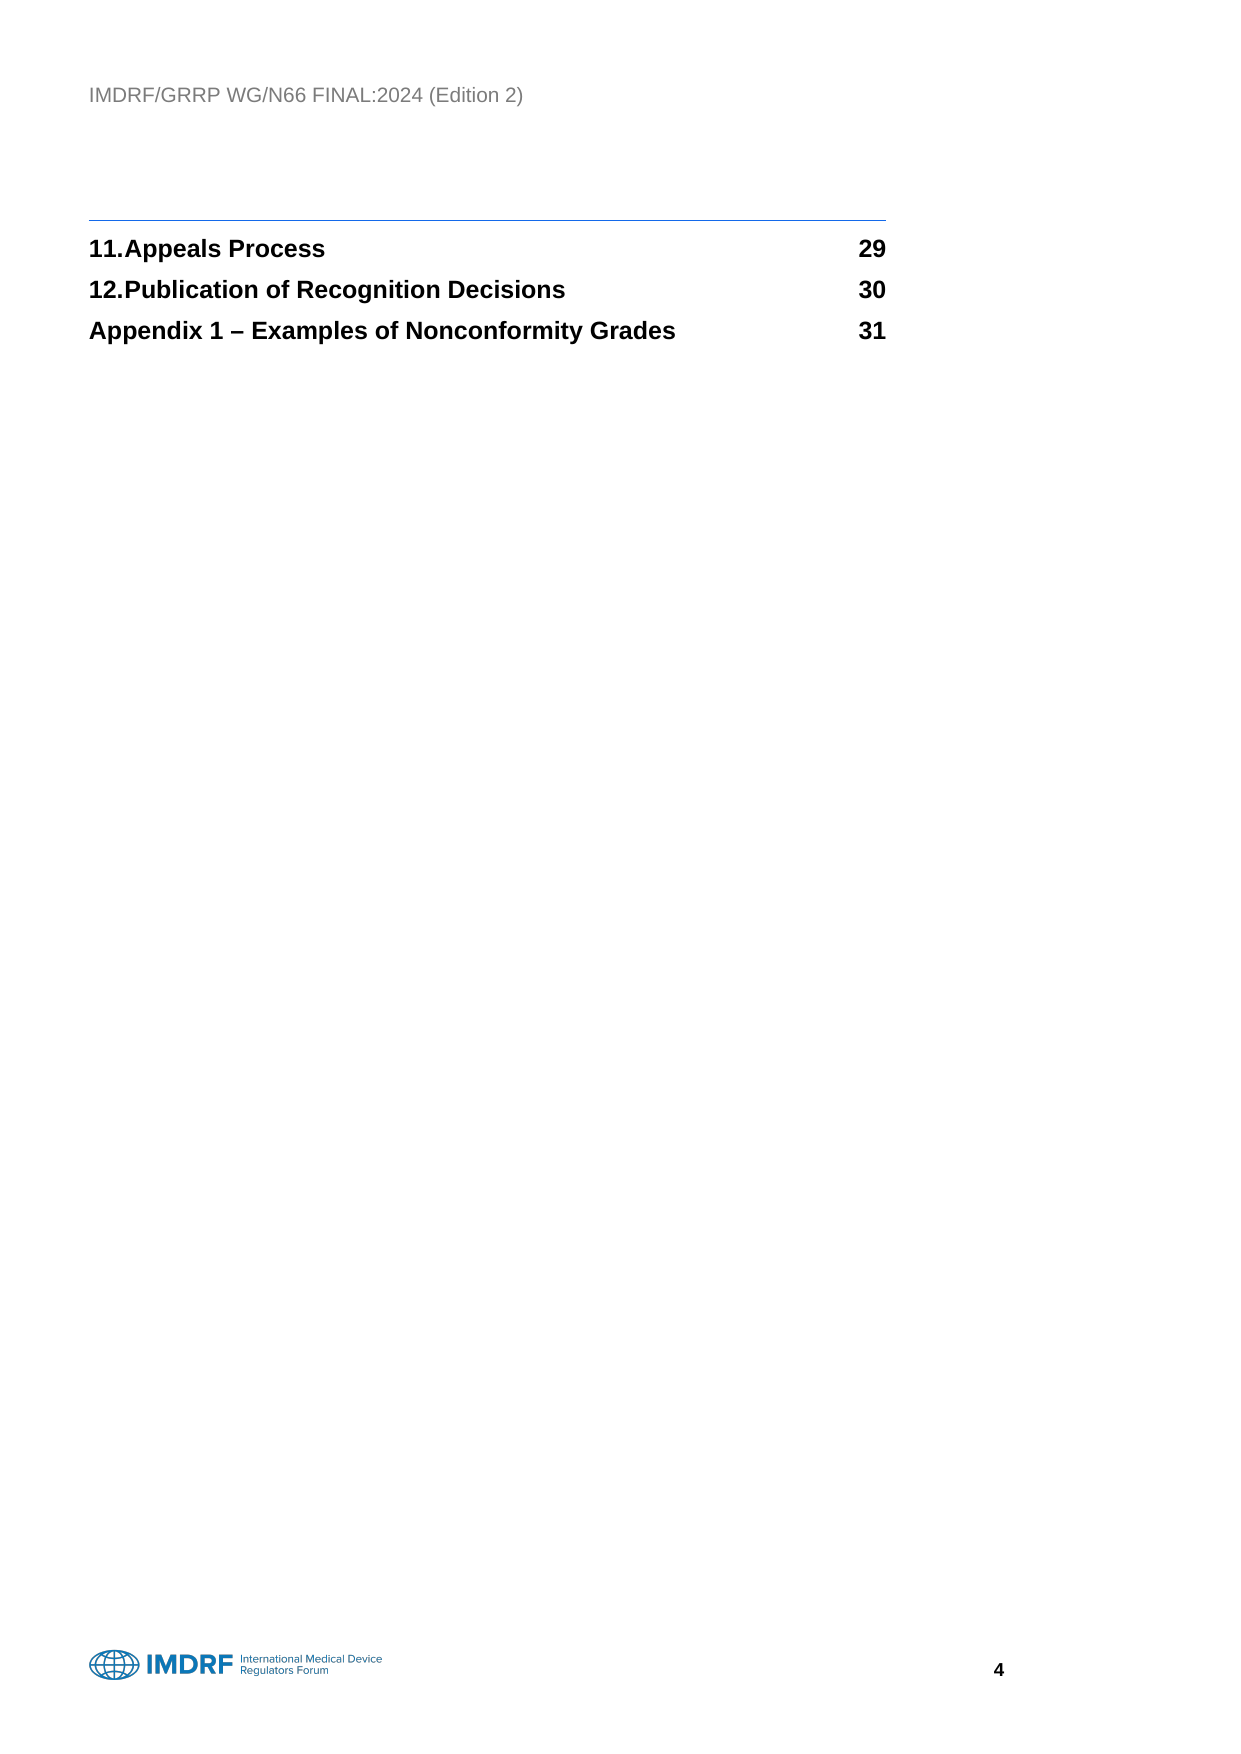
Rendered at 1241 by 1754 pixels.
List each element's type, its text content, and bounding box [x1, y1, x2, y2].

picture [85, 1647, 386, 1683]
text 11. Appeals Process 29 [89, 221, 886, 262]
text Appendix 1 – Examples of Nonconformity Grades 31 [89, 303, 886, 345]
text 12. Publication of Recognition Decisions 30 [89, 262, 886, 303]
